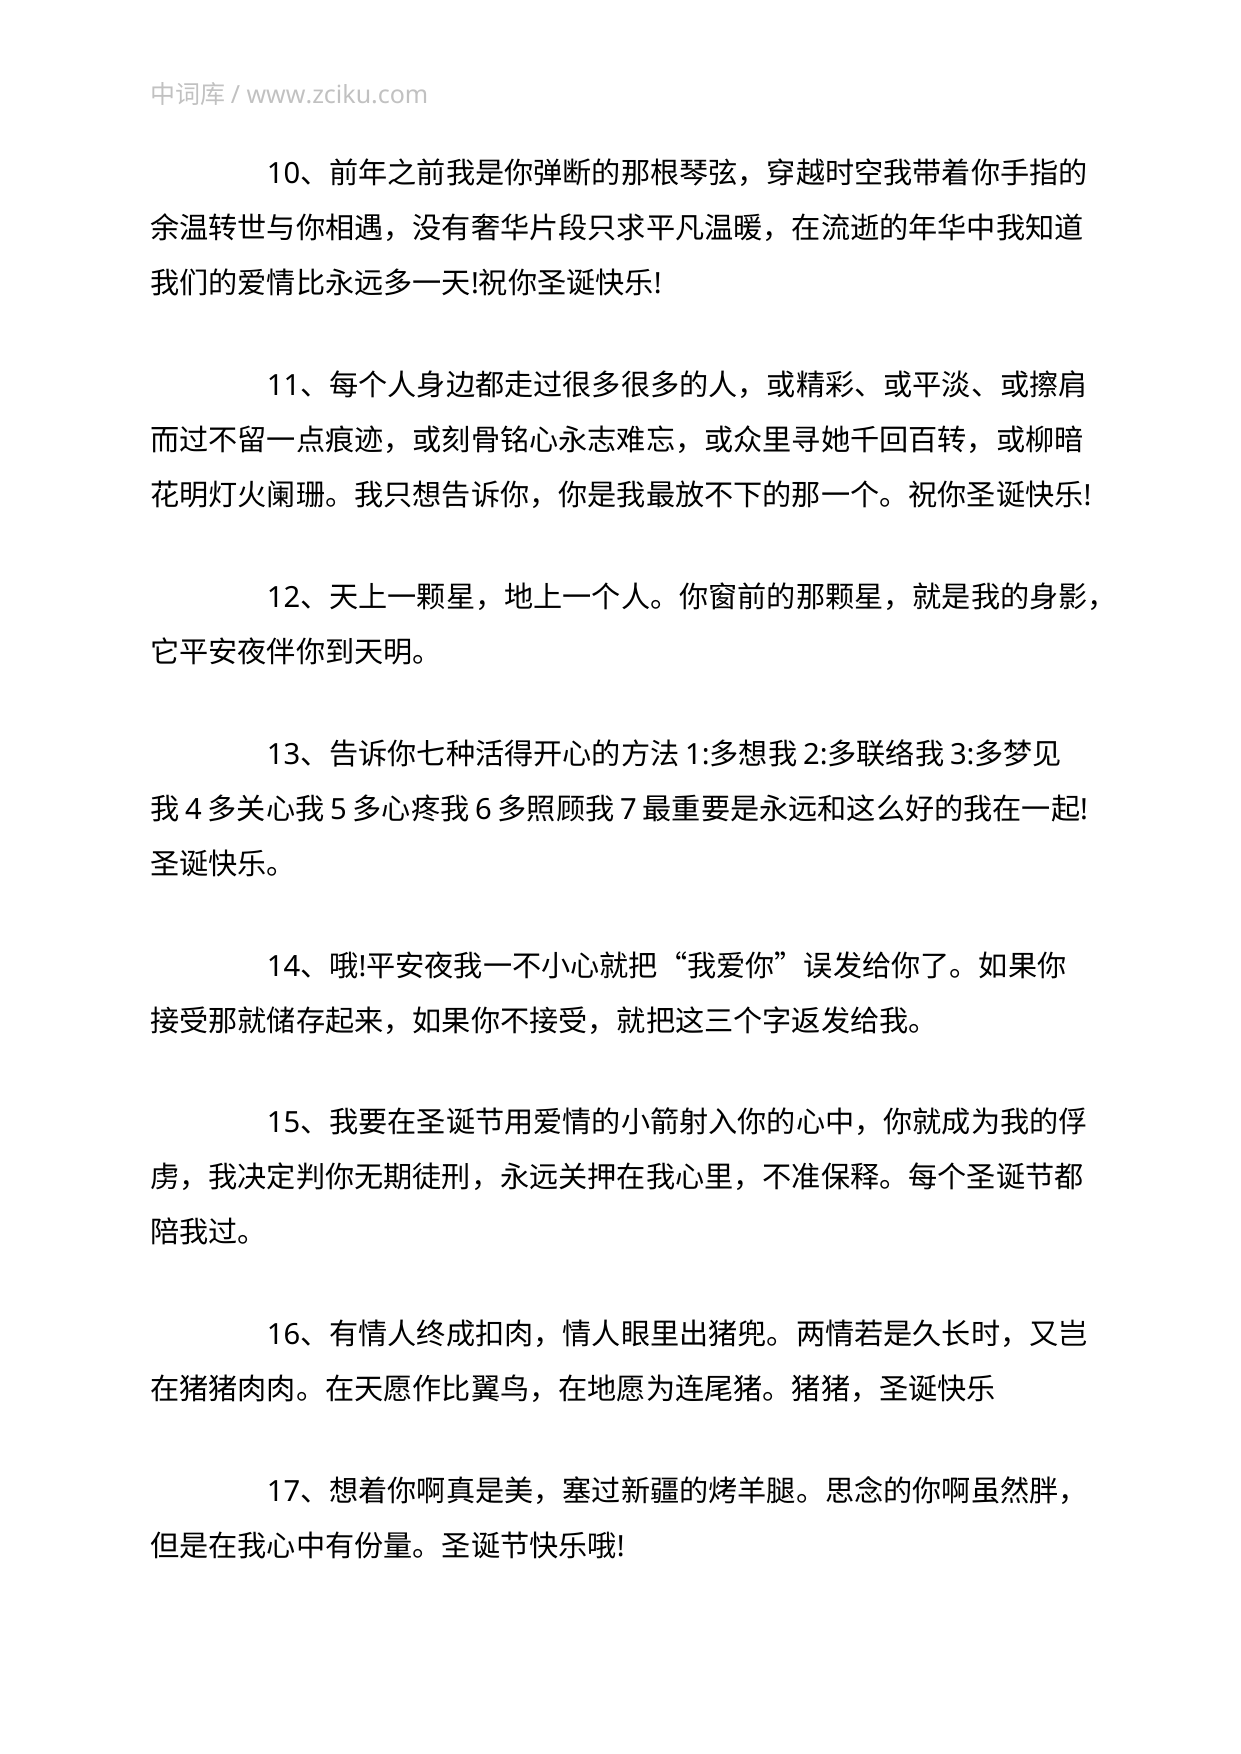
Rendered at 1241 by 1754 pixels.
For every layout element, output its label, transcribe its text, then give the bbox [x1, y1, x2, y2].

text 13、告诉你七种活得开心的方法1:多想我2:多联络我3:多梦见我4多关心我5多心疼我6多照顾我7最重要是永远和这么好的我在一起!圣诞快乐。 [150, 731, 1090, 883]
text 16、有情人终成扣肉，情人眼里出猪兜。两情若是久长时，又岂在猪猪肉肉。在天愿作比翼鸟，在地愿为连尾猪。猪猪，圣诞快乐 [150, 1311, 1090, 1408]
text 14、哦!平安夜我一不小心就把“我爱你”误发给你了。如果你接受那就储存起来，如果你不接受，就把这三个字返发给我。 [150, 942, 1090, 1039]
text 15、我要在圣诞节用爱情的小箭射入你的心中，你就成为我的俘虏，我决定判你无期徒刑，永远关押在我心里，不准保释。每个圣诞节都陪我过。 [150, 1099, 1090, 1251]
text 10、前年之前我是你弹断的那根琴弦，穿越时空我带着你手指的余温转世与你相遇，没有奢华片段只求平凡温暖，在流逝的年华中我知道我们的爱情比永远多一天!祝你圣诞快乐! [150, 150, 1090, 302]
text 12、天上一颗星，地上一个人。你窗前的那颗星，就是我的身影，它平安夜伴你到天明。 [150, 574, 1090, 671]
text 11、每个人身边都走过很多很多的人，或精彩、或平淡、或擦肩而过不留一点痕迹，或刻骨铭心永志难忘，或众里寻她千回百转，或柳暗花明灯火阑珊。我只想告诉你，你是我最放不下的那一个。祝你圣诞快乐! [150, 362, 1090, 514]
text 17、想着你啊真是美，塞过新疆的烤羊腿。思念的你啊虽然胖，但是在我心中有份量。圣诞节快乐哦! [150, 1467, 1090, 1565]
